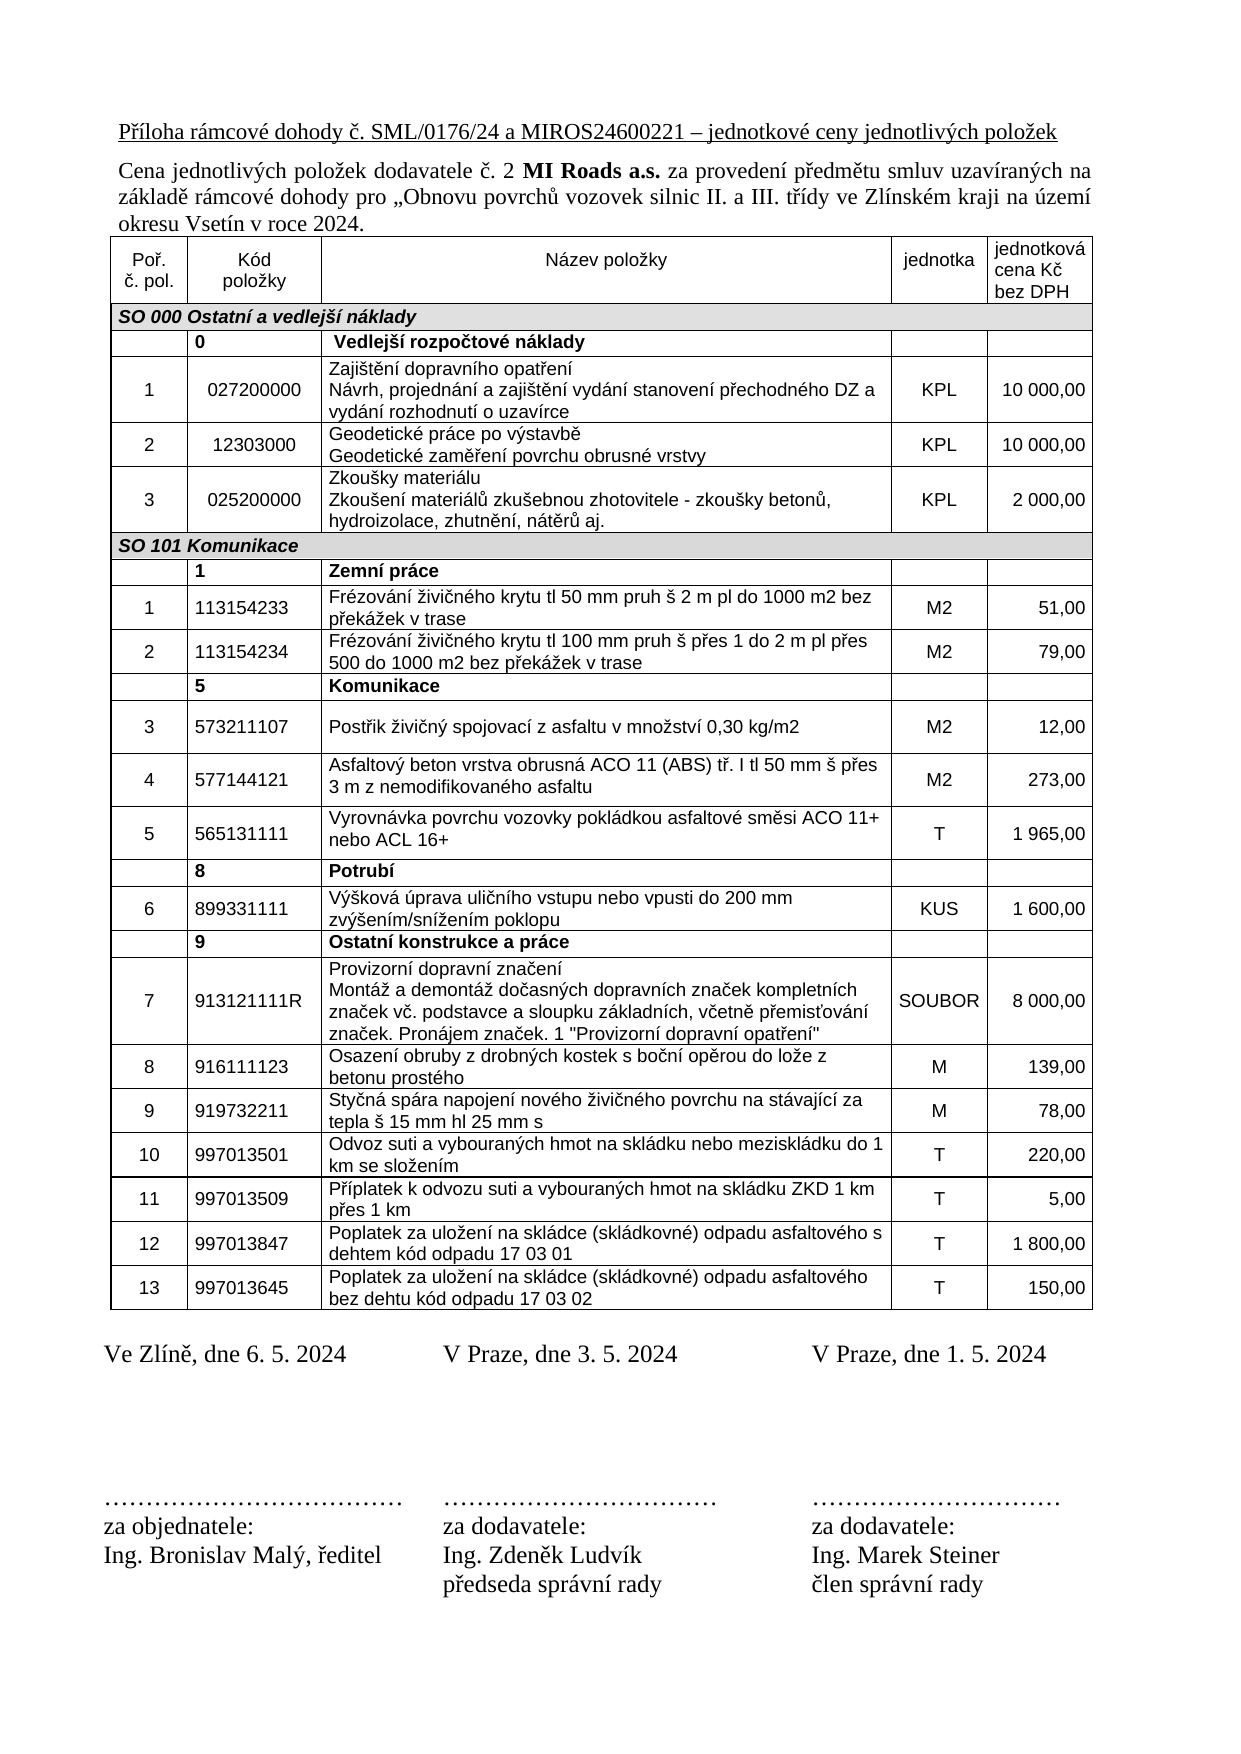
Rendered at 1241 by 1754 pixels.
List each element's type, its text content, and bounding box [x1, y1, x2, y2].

table_cell 9 [188, 931, 321, 957]
table_cell 8 [188, 860, 321, 886]
table_cell 12 [112, 1222, 187, 1265]
table_cell KPL [892, 423, 987, 466]
table_cell Postřik živičný spojovací z asfaltu v množství 0,30 kg/m2 [322, 701, 891, 753]
table_cell 0 [188, 331, 321, 356]
table_cell 2 000,00 [988, 467, 1092, 532]
table_cell 1 [112, 586, 187, 629]
table_cell 027200000 [188, 357, 321, 422]
table_cell 565131111 [188, 807, 321, 859]
table_cell Osazení obruby z drobných kostek s boční opěrou do lože z betonu prostého [322, 1045, 891, 1088]
table_cell M2 [892, 754, 987, 806]
table_cell 12303000 [188, 423, 321, 466]
table_cell [988, 560, 1092, 585]
table_cell 3 [112, 467, 187, 532]
table_cell M [892, 1045, 987, 1088]
table_cell Geodetické práce po výstavbě Geodetické zaměření povrchu obrusné vrstvy [322, 423, 891, 466]
table_cell 4 [112, 754, 187, 806]
table_cell 025200000 [188, 467, 321, 532]
table_cell 78,00 [988, 1089, 1092, 1132]
table_header Název položky [322, 237, 891, 303]
text Ing. Bronislav Malý, ředitel Ing. Zdeněk Ludvík Ing. Marek Steiner [103, 1540, 1092, 1569]
table_cell [892, 860, 987, 886]
table_cell SO 101 Komunikace [112, 533, 1092, 558]
table_cell [112, 860, 187, 886]
table_cell 6 [112, 887, 187, 930]
table_cell [112, 560, 187, 585]
table_cell Potrubí [322, 860, 891, 886]
table_cell 113154233 [188, 586, 321, 629]
table_cell M [892, 1089, 987, 1132]
table_cell 2 [112, 630, 187, 673]
table_cell Frézování živičného krytu tl pruh š pl do 1000 m2 bez překážek v trase [322, 586, 891, 629]
table_cell 10 000,00 [988, 423, 1092, 466]
table_cell 997013645 [188, 1266, 321, 1309]
table_cell Zkoušky materiálu Zkoušení materiálů zkušebnou zhotovitele - zkoušky betonů, hydroizolace, zhutnění, nátěrů aj. [322, 467, 891, 532]
table_cell 3 [112, 701, 187, 753]
table_cell 1 800,00 [988, 1222, 1092, 1265]
text ……………………………… …………………………… ………………………… [103, 1482, 1092, 1511]
table_cell Vedlejší rozpočtové náklady [322, 331, 891, 356]
table_cell [112, 331, 187, 356]
table_cell Zemní práce [322, 560, 891, 585]
table_cell [988, 860, 1092, 886]
text Cena jednotlivých položek dodavatele č. 2 MI Roads a.s. za provedení předmětu smluv uzavíraných na základě rámcové dohody pro „Obnovu povrchů vozovek silnic II. a III. třídy ve Zlínském kraji na území okresu Vsetín v roce 2024. [118, 157, 1092, 236]
table_cell 1 600,00 [988, 887, 1092, 930]
table_cell 5,00 [988, 1178, 1092, 1221]
table_cell 899331111 [188, 887, 321, 930]
table_cell Poplatek za uložení na skládce (skládkovné) odpadu asfaltového bez dehtu kód odpadu 17 03 02 [322, 1266, 891, 1309]
table_cell M2 [892, 701, 987, 753]
table_cell 8 000,00 [988, 958, 1092, 1044]
table_cell T [892, 1178, 987, 1221]
table_cell Styčná spára napojení nového živičného povrchu na stávající za tepla š 15 mm hl 25 mm s [322, 1089, 891, 1132]
table_cell 577144121 [188, 754, 321, 806]
table_cell 1 [188, 560, 321, 585]
table_cell 997013847 [188, 1222, 321, 1265]
table_cell Frézování živičného krytu tl 100 mm pruh š přes 1 do 2 m pl přes 500 do 1000 m2 bez překážek v trase [322, 630, 891, 673]
table_cell [112, 931, 187, 957]
table_cell 1 [112, 357, 187, 422]
table_cell 113154234 [188, 630, 321, 673]
table_header jednotka [892, 237, 987, 303]
table_cell [112, 674, 187, 700]
table_cell 79,00 [988, 630, 1092, 673]
table_cell 11 [112, 1178, 187, 1221]
table_cell 13 [112, 1266, 187, 1309]
table_cell 2 [112, 423, 187, 466]
table_cell Ostatní konstrukce a práce [322, 931, 891, 957]
table_cell 919732211 [188, 1089, 321, 1132]
table_cell 1 965,00 [988, 807, 1092, 859]
table_header Kód položky [188, 237, 321, 303]
table_cell M2 [892, 630, 987, 673]
table_cell T [892, 1266, 987, 1309]
table_cell 12,00 [988, 701, 1092, 753]
table_cell M2 [892, 586, 987, 629]
table_cell Odvoz suti a vybouraných hmot na skládku nebo meziskládku do 1 km se složením [322, 1133, 891, 1176]
table_cell [892, 560, 987, 585]
text předseda správní rady člen správní rady [148, 1569, 1092, 1597]
table_cell T [892, 1222, 987, 1265]
text Ve Zlíně, dne 6. 5. 2024 V Praze, dne 3. 5. 2024 V Praze, dne 1. 5. 2024 [103, 1339, 1092, 1367]
table_cell kpl [892, 357, 987, 422]
table_cell 51,00 [988, 586, 1092, 629]
table_cell 8 [112, 1045, 187, 1088]
table_cell [988, 931, 1092, 957]
table_cell 997013509 [188, 1178, 321, 1221]
table_cell 273,00 [988, 754, 1092, 806]
table_cell 7 [112, 958, 187, 1044]
table_cell Zajištění dopravního opatření Návrh, projednání a zajištění vydání stanovení přechodného DZ a vydání rozhodnutí o uzavírce [322, 357, 891, 422]
table_cell Výšková úprava uličního vstupu nebo vpusti do zvýšením/snížením poklopu [322, 887, 891, 930]
table_cell SOUBOR [892, 958, 987, 1044]
table_cell [988, 331, 1092, 356]
table_cell 916111123 [188, 1045, 321, 1088]
table_cell 220,00 [988, 1133, 1092, 1176]
table_cell Komunikace [322, 674, 891, 700]
table_cell Vyrovnávka povrchu vozovky pokládkou asfaltové směsi ACO 11+ nebo ACL 16+ [322, 807, 891, 859]
table_cell [892, 331, 987, 356]
table_cell [892, 931, 987, 957]
table_cell 5 [188, 674, 321, 700]
table_cell 9 [112, 1089, 187, 1132]
table_cell 573211107 [188, 701, 321, 753]
table_cell Poplatek za uložení na skládce (skládkovné) odpadu asfaltového s dehtem kód odpadu 17 03 01 [322, 1222, 891, 1265]
table_header jednotková cena Kč bez DPH [988, 237, 1092, 303]
table_cell Asfaltový beton vrstva obrusná ACO 11 (ABS) tř. I tl 50 mm š přes 3 m z nemodifikovaného asfaltu [322, 754, 891, 806]
table_cell 10 000,00 [988, 357, 1092, 422]
table_cell 10 [112, 1133, 187, 1176]
text Příloha rámcové dohody č. SML/0176/24 a MIROS24600221 – jednotkové ceny jednotlivých položek [118, 118, 1092, 144]
table_cell [988, 674, 1092, 700]
table_cell KUS [892, 887, 987, 930]
table_cell SO 000 Ostatní a vedlejší náklady [112, 304, 1092, 330]
table_cell 5 [112, 807, 187, 859]
table_cell [892, 674, 987, 700]
table_cell T [892, 1133, 987, 1176]
table_cell 139,00 [988, 1045, 1092, 1088]
table_cell Provizorní dopravní značení Montáž a demontáž dočasných dopravních značek kompletních značek vč. podstavce a sloupku základních, včetně přemisťování značek. Pronájem značek. 1 "Provizorní dopravní opatření" [322, 958, 891, 1044]
table_cell Příplatek k odvozu suti a vybouraných hmot na skládku ZKD 1 km přes 1 km [322, 1178, 891, 1221]
table_header Poř. č. pol. [111, 237, 187, 303]
table_cell T [892, 807, 987, 859]
text za objednatele: za dodavatele: za dodavatele: [103, 1511, 1092, 1540]
table_cell kpl [892, 467, 987, 532]
table_cell 150,00 [988, 1266, 1092, 1309]
table_cell 913121111R [188, 958, 321, 1044]
table_cell 997013501 [188, 1133, 321, 1176]
